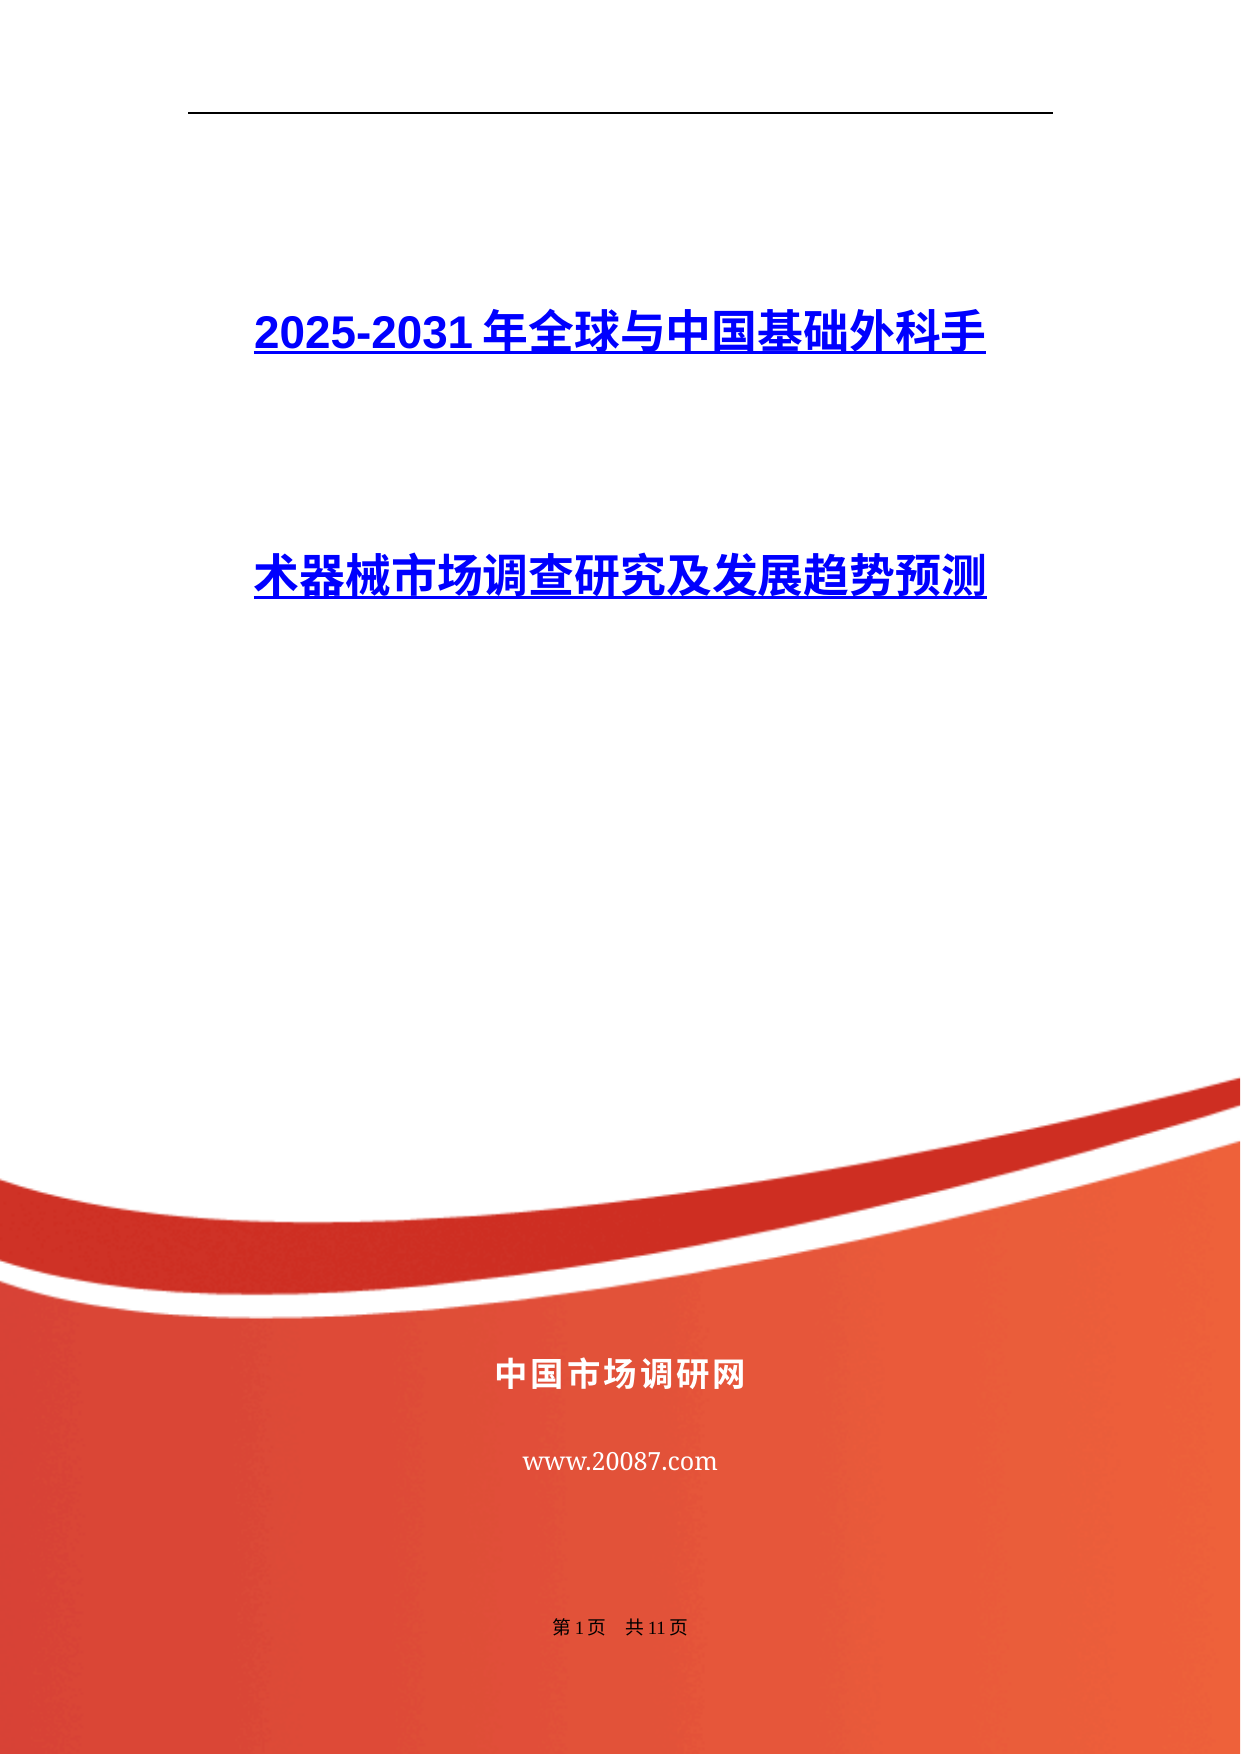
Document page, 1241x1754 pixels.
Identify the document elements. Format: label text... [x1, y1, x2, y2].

picture [0, 1006, 1241, 1754]
subtitle 中国市场调研网 [187, 1339, 1053, 1404]
table_header 2025-2031年全球与中国基础外科手术器械市场调查研究及发展趋势预测 [188, 207, 1053, 773]
text www.20087.com [187, 1428, 1053, 1493]
